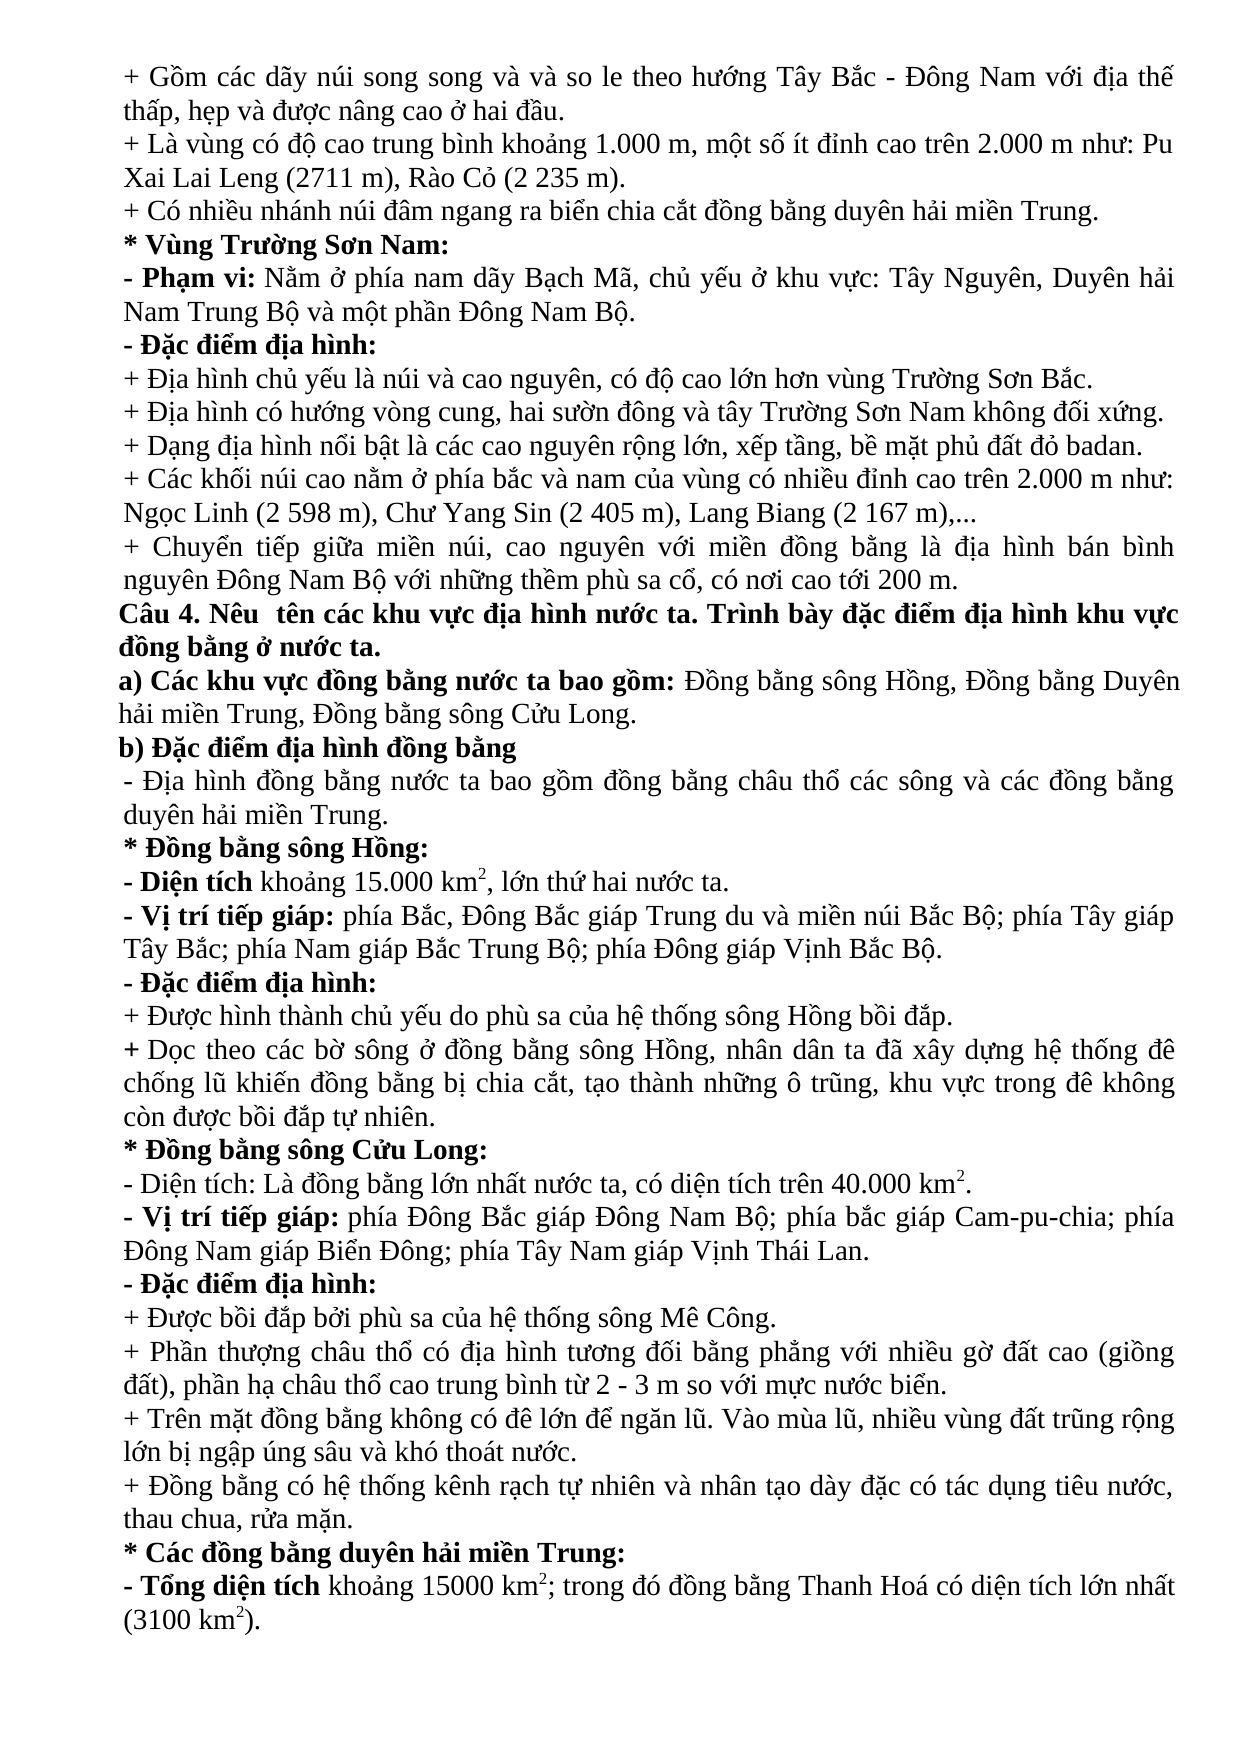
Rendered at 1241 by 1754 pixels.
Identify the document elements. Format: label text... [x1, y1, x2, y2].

text + Có nhiều nhánh núi đâm ngang ra biển chia cắt đồng bằng duyên hải miền Trung. [123, 193, 1176, 227]
text + Địa hình chủ yếu là núi và cao nguyên, có độ cao lớn hơn vùng Trường Sơn Bắc. [123, 361, 1176, 394]
text * Vùng Trường Sơn Nam: [123, 227, 1176, 260]
text + Gồm các dãy núi song song và và so le theo hướng Tây Bắc - Đông Nam với địa thế thấp, hẹp và được nâng cao ở hai đầu. [123, 59, 1176, 126]
text + Địa hình có hướng vòng cung, hai sườn đông và tây Trường Sơn Nam không đối xứng. [123, 394, 1176, 428]
text - Diện tích: Là đồng bằng lớn nhất nước ta, có diện tích trên 40.000 km2. [123, 1166, 1176, 1199]
text + Chuyển tiếp giữa miền núi, cao nguyên với miền đồng bằng là địa hình bán bình nguyên Đông Nam Bộ với những thềm phù sa cổ, có nơi cao tới 200 m. [123, 529, 1176, 596]
text Câu 4. Nêu tên các khu vực địa hình nước ta. Trình bày đặc điểm địa hình khu vực đồng bằng ở nước ta. [118, 596, 1181, 663]
text + Dọc theo các bờ sông ở đồng bằng sông Hồng, nhân dân ta đã xây dựng hệ thống đê chống lũ khiến đồng bằng bị chia cắt, tạo thành những ô trũng, khu vực trong đê không còn được bồi đắp tự nhiên. [123, 1032, 1176, 1132]
text - Đặc điểm địa hình: [123, 1267, 1176, 1300]
text - Địa hình đồng bằng nước ta bao gồm đồng bằng châu thổ các sông và các đồng bằng duyên hải miền Trung. [123, 763, 1176, 831]
text - Diện tích khoảng 15.000 km2, lớn thứ hai nước ta. [123, 864, 1176, 898]
text + Các khối núi cao nằm ở phía bắc và nam của vùng có nhiều đỉnh cao trên 2.000 m như: Ngọc Linh (2 598 m), Chư Yang Sin (2 405 m), Lang Biang (2 167 m),... [123, 462, 1176, 529]
text * Đồng bằng sông Cửu Long: [123, 1132, 1176, 1166]
text * Các đồng bằng duyên hải miền Trung: [123, 1535, 1176, 1568]
text + Phần thượng châu thổ có địa hình tương đối bằng phẳng với nhiều gờ đất cao (giồng đất), phần hạ châu thổ cao trung bình từ 2 - 3 m so với mực nước biển. [123, 1334, 1176, 1401]
text - Tổng diện tích khoảng 15000 km2; trong đó đồng bằng Thanh Hoá có diện tích lớn nhất (3100 km2). [123, 1568, 1176, 1636]
text + Là vùng có độ cao trung bình khoảng 1.000 m, một số ít đỉnh cao trên 2.000 m như: Pu Xai Lai Leng (2711 m), Rào Cỏ (2 235 m). [123, 126, 1176, 193]
text - Phạm vi: Nằm ở phía nam dãy Bạch Mã, chủ yếu ở khu vực: Tây Nguyên, Duyên hải Nam Trung Bộ và một phần Đông Nam Bộ. [123, 260, 1176, 327]
text - Đặc điểm địa hình: [123, 965, 1176, 998]
text - Vị trí tiếp giáp: phía Bắc, Đông Bắc giáp Trung du và miền núi Bắc Bộ; phía Tây giáp Tây Bắc; phía Nam giáp Bắc Trung Bộ; phía Đông giáp Vịnh Bắc Bộ. [123, 898, 1176, 965]
text + Được bồi đắp bởi phù sa của hệ thống sông Mê Công. [123, 1300, 1176, 1334]
text - Vị trí tiếp giáp: phía Đông Bắc giáp Đông Nam Bộ; phía bắc giáp Cam-pu-chia; phía Đông Nam giáp Biển Đông; phía Tây Nam giáp Vịnh Thái Lan. [123, 1199, 1176, 1267]
text + Đồng bằng có hệ thống kênh rạch tự nhiên và nhân tạo dày đặc có tác dụng tiêu nước, thau chua, rửa mặn. [123, 1468, 1176, 1535]
text a) Các khu vực đồng bằng nước ta bao gồm: Đồng bằng sông Hồng, Đồng bằng Duyên hải miền Trung, Đồng bằng sông Cửu Long. [118, 663, 1181, 730]
text - Đặc điểm địa hình: [123, 327, 1176, 361]
text + Trên mặt đồng bằng không có đê lớn để ngăn lũ. Vào mùa lũ, nhiều vùng đất trũng rộng lớn bị ngập úng sâu và khó thoát nước. [123, 1401, 1176, 1468]
text + Dạng địa hình nổi bật là các cao nguyên rộng lớn, xếp tầng, bề mặt phủ đất đỏ badan. [123, 428, 1176, 462]
text * Đồng bằng sông Hồng: [123, 831, 1176, 864]
text + Được hình thành chủ yếu do phù sa của hệ thống sông Hồng bồi đắp. [123, 998, 1176, 1032]
text b) Đặc điểm địa hình đồng bằng [118, 730, 1176, 763]
